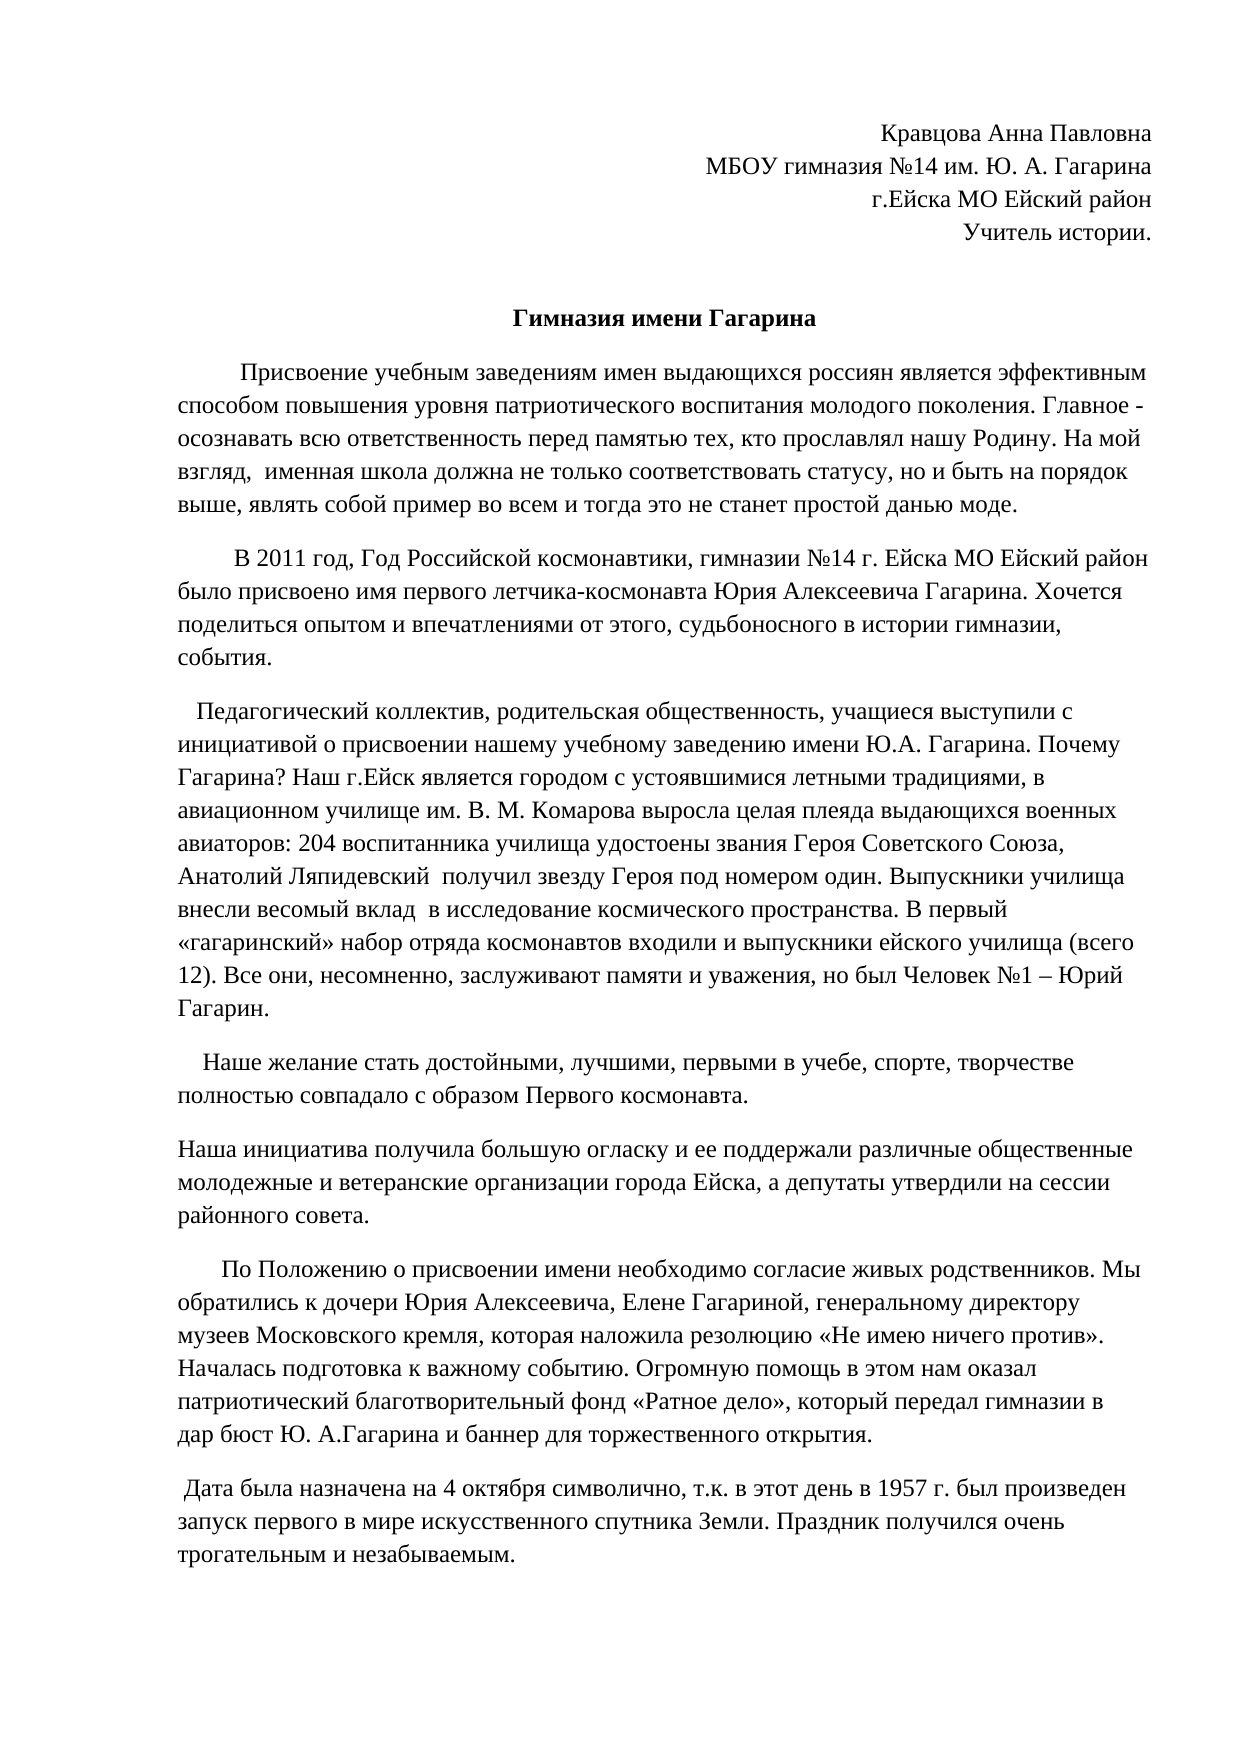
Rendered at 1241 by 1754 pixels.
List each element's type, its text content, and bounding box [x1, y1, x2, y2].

text Наше желание стать достойными, лучшими, первыми в учебе, спорте, творчестве полностью совпадало с образом Первого космонавта. [177, 1047, 1152, 1109]
text МБОУ гимназия №14 им. Ю. А. Гагарина [177, 151, 1152, 180]
text Дата была назначена на 4 октября символично, т.к. в этот день в 1957 г. был произведен запуск первого в мире искусственного спутника Земли. Праздник получился очень трогательным и незабываемым. [177, 1473, 1152, 1567]
text Наша инициатива получила большую огласку и ее поддержали различные общественные молодежные и ветеранские организации города Ейска, а депутаты утвердили на сессии районного совета. [177, 1134, 1152, 1229]
text Учитель истории. [177, 217, 1152, 246]
text В 2011 год, Год Российской космонавтики, гимназии №14 г. Ейска МО Ейский район было присвоено имя первого летчика-космонавта Юрия Алексеевича Гагарина. Хочется поделиться опытом и впечатлениями от этого, судьбоносного в истории гимназии, события. [177, 543, 1152, 671]
text Педагогический коллектив, родительская общественность, учащиеся выступили с инициативой о присвоении нашему учебному заведению имени Ю.А. Гагарина. Почему Гагарина? Наш г.Ейск является городом с устоявшимися летными традициями, в авиационном училище им. В. М. Комарова выросла целая плеяда выдающихся военных авиаторов: 204 воспитанника училища удостоены звания Героя Советского Союза, Анатолий Ляпидевский получил звезду Героя под номером один. Выпускники училища внесли весомый вклад в исследование космического пространства. В первый «гагаринский» набор отряда космонавтов входили и выпускники ейского училища (всего 12). Все они, несомненно, заслуживают памяти и уважения, но был Человек №1 – Юрий Гагарин. [177, 696, 1152, 1022]
text Присвоение учебным заведениям имен выдающихся россиян является эффективным способом повышения уровня патриотического воспитания молодого поколения. Главное - осознавать всю ответственность перед памятью тех, кто прославлял нашу Родину. На мой взгляд, именная школа должна не только соответствовать статусу, но и быть на порядок выше, являть собой пример во всем и тогда это не станет простой данью моде. [177, 357, 1152, 518]
text По Положению о присвоении имени необходимо согласие живых родственников. Мы обратились к дочери Юрия Алексеевича, Елене Гагариной, генеральному директору музеев Московского кремля, которая наложила резолюцию «Не имею ничего против». Началась подготовка к важному событию. Огромную помощь в этом нам оказал патриотический благотворительный фонд «Ратное дело», который передал гимназии в дар бюст Ю. А.Гагарина и баннер для торжественного открытия. [177, 1254, 1152, 1448]
text Кравцова Анна Павловна [177, 118, 1152, 147]
text г.Ейска МО Ейский район [177, 184, 1152, 213]
text Гимназия имени Гагарина [177, 303, 1152, 332]
